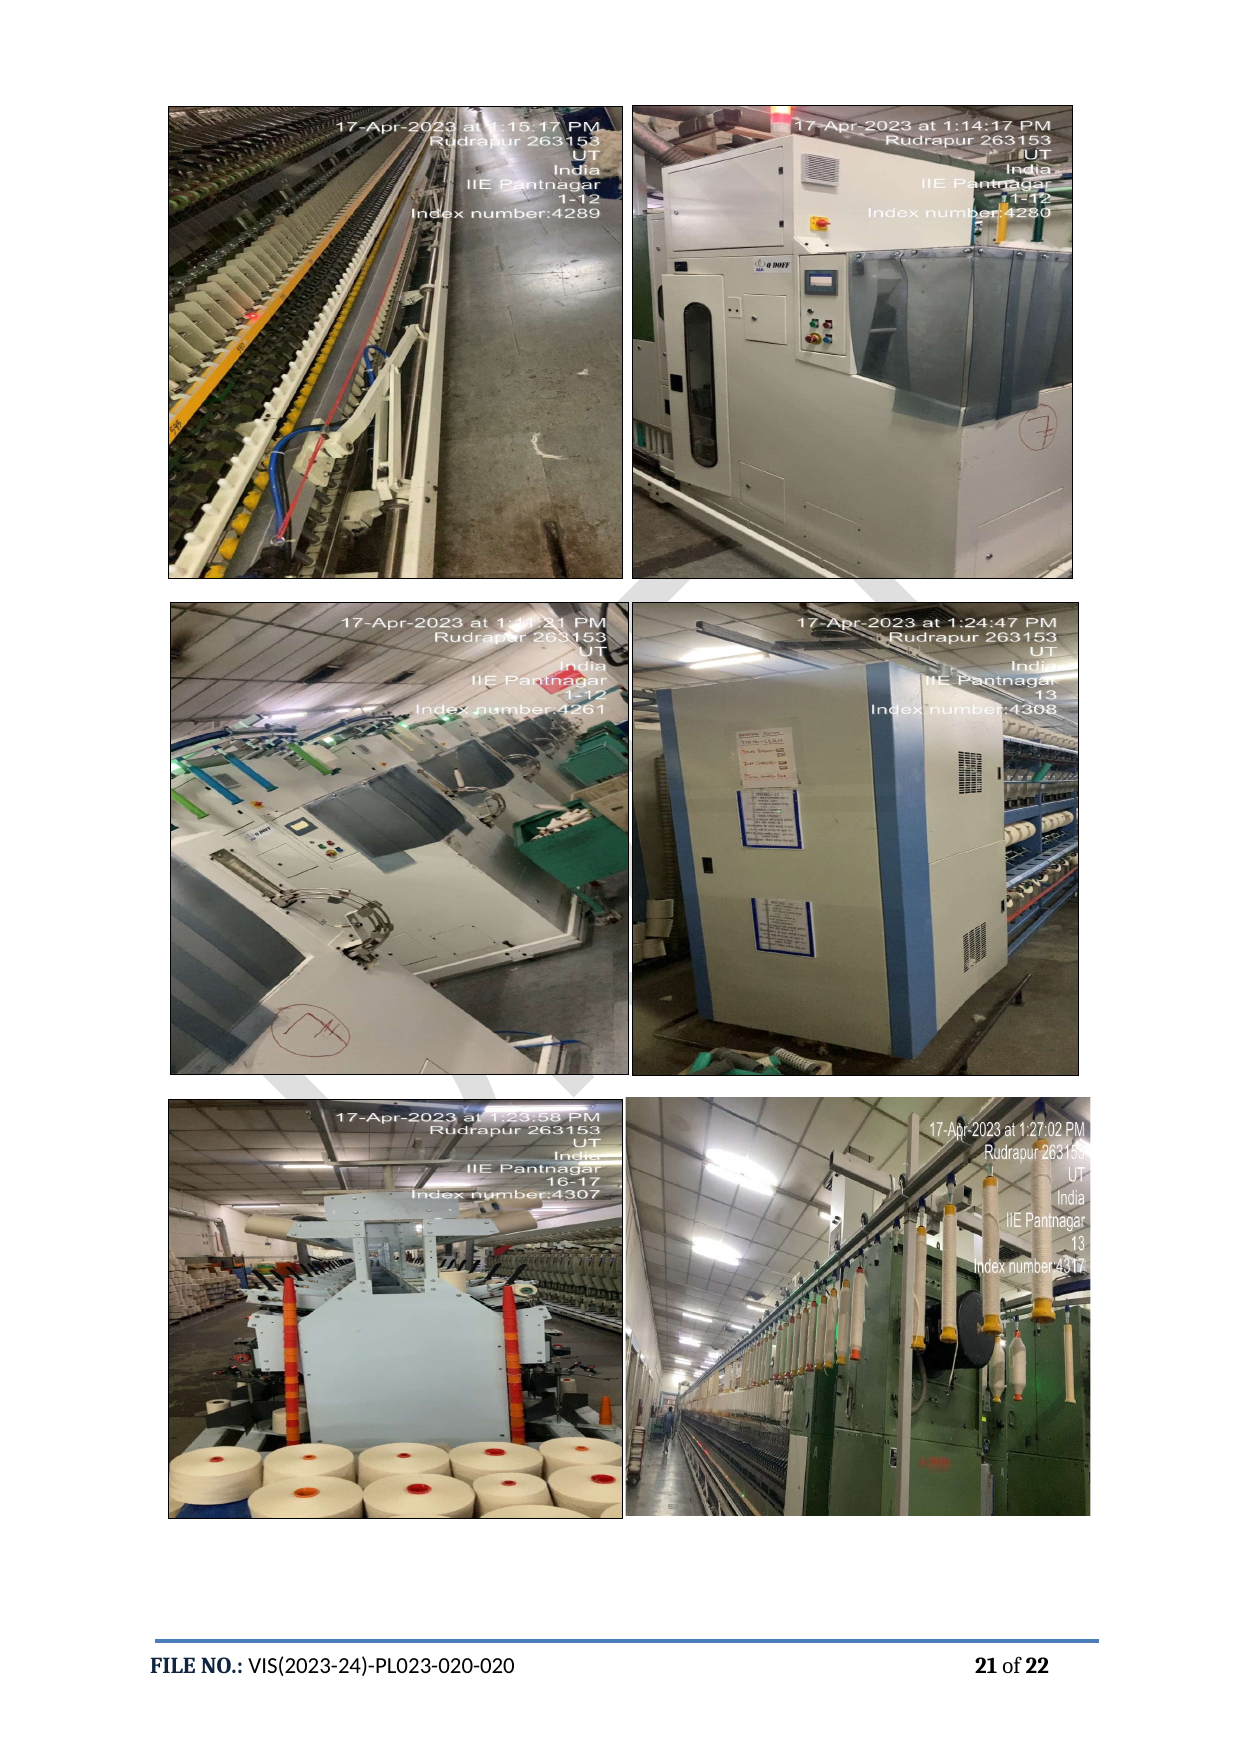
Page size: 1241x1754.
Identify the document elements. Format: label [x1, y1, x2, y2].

table_cell [614, 1097, 1091, 1541]
picture [171, 603, 628, 1074]
picture [169, 107, 622, 578]
table_header [614, 103, 1091, 600]
table_cell [614, 600, 1091, 1097]
picture [633, 106, 1072, 578]
picture [625, 1097, 1091, 1516]
table_cell [150, 600, 614, 1097]
table_header [150, 103, 614, 600]
table_cell [150, 1097, 614, 1541]
picture [169, 1100, 622, 1518]
picture [633, 603, 1078, 1074]
